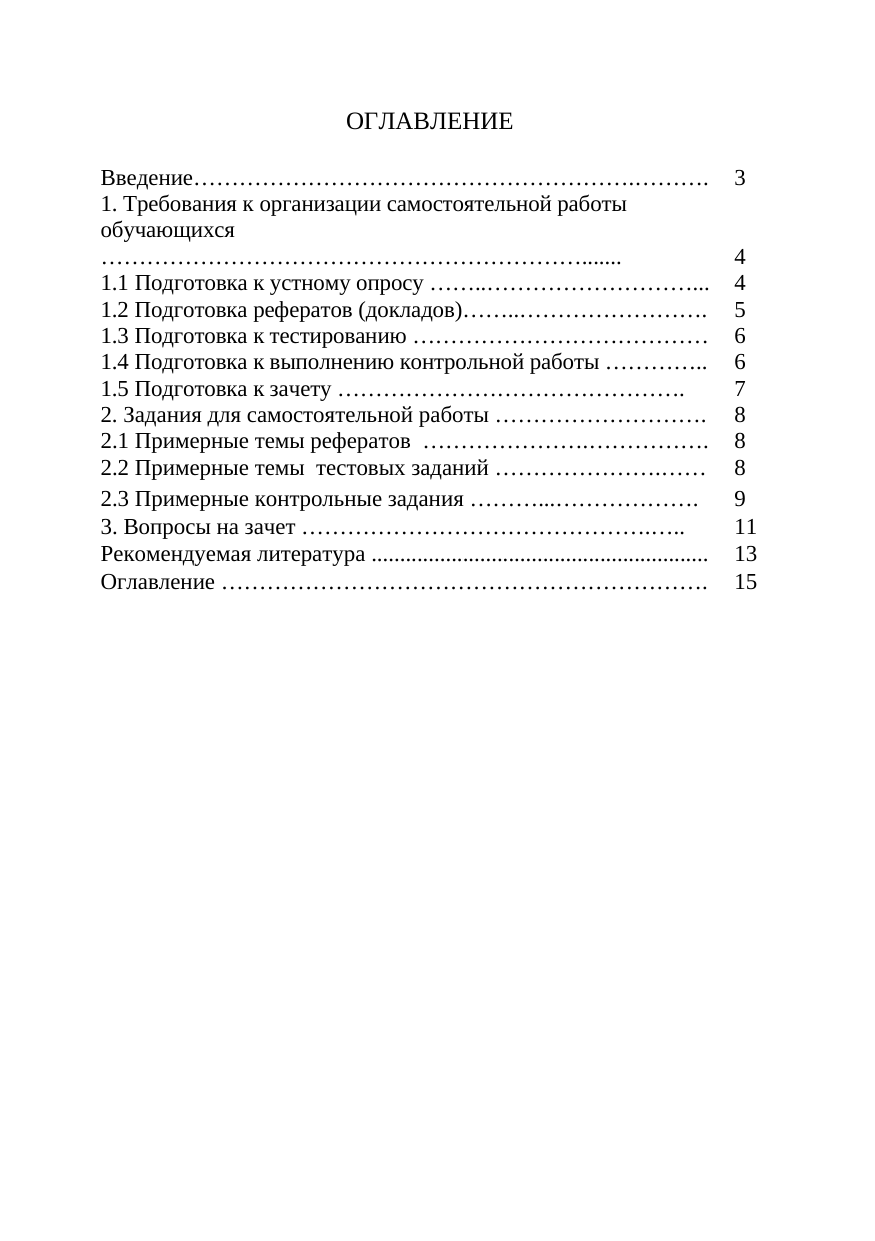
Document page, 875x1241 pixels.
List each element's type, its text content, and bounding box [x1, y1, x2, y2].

table_cell 1.5 Подготовка к зачету ………………………………………. [89, 375, 723, 401]
table_cell 6 [723, 348, 785, 375]
table_cell 5 [723, 296, 785, 322]
table_cell 2.3 Примерные контрольные задания ………...………………. [89, 480, 723, 512]
table_cell 13 [723, 540, 785, 566]
table_cell Оглавление ………………………………………………………. [89, 566, 723, 595]
table_header 3 [723, 164, 785, 190]
table_cell 3. Вопросы на зачет ……………………………………….….. [89, 512, 723, 540]
table_cell 9 [723, 480, 785, 512]
table_cell 11 [723, 512, 785, 540]
table_cell 15 [723, 566, 785, 595]
table_cell 8 [723, 428, 785, 454]
table_cell 4 [723, 190, 785, 269]
table_cell 8 [723, 401, 785, 427]
table_cell 1.2 Подготовка рефератов (докладов)……..……………………. [89, 296, 723, 322]
table_cell 1.4 Подготовка к выполнению контрольной работы ………….. [89, 348, 723, 375]
table_cell 2.1 Примерные темы рефератов ………………….……………. [89, 428, 723, 454]
table_cell 7 [723, 375, 785, 401]
table_cell 1.3 Подготовка к тестированию ………………………………… [89, 322, 723, 348]
table_cell 1. Требования к организации самостоятельной работы обучающихся ………………………………………………………....... [89, 190, 723, 269]
table_cell 6 [723, 322, 785, 348]
table_cell 2. Задания для самостоятельной работы ………………………. [89, 401, 723, 427]
table_cell 1.1 Подготовка к устному опросу ……..………………………... [89, 269, 723, 296]
table_cell 4 [723, 269, 785, 296]
table_header Введение………………………………………………….………. [89, 164, 723, 190]
table_cell Рекомендуемая литература ........................................................... [89, 540, 723, 566]
text ОГЛАВЛЕНИЕ [100, 106, 759, 135]
table_cell 2.2 Примерные темы тестовых заданий ………………….…… [89, 454, 723, 480]
table_cell 8 [723, 454, 785, 480]
